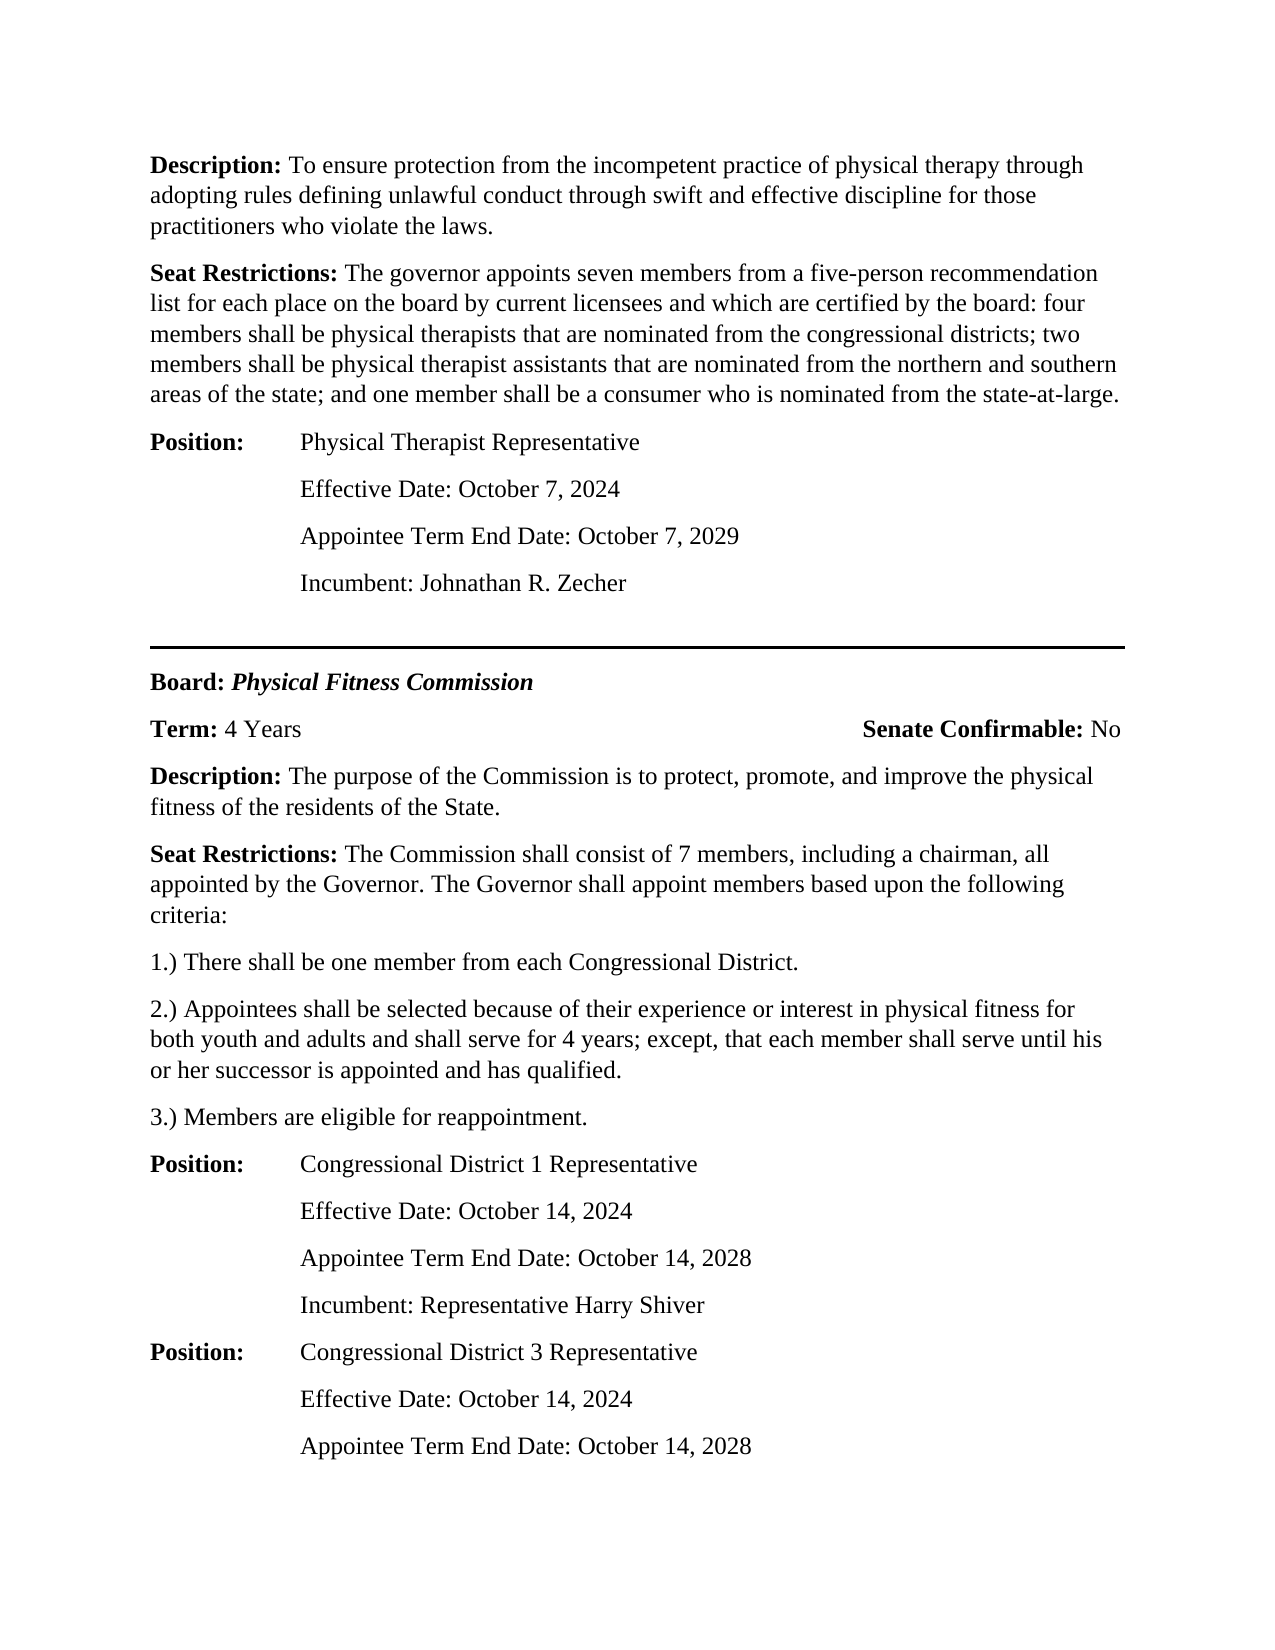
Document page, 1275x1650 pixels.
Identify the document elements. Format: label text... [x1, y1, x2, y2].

text Description: To ensure protection from the incompetent practice of physical therapy through adopting rules defining unlawful conduct through swift and effective discipline for those practitioners who violate the laws. [150, 150, 1125, 239]
text Incumbent: Representative Harry Shiver [150, 1290, 1125, 1319]
text Position: Physical Therapist Representative [150, 427, 1125, 455]
text Board: Physical Fitness Commission [150, 667, 1125, 696]
text Effective Date: October 14, 2024 [150, 1384, 1125, 1413]
text Description: The purpose of the Commission is to protect, promote, and improve the physical fitness of the residents of the State. [150, 761, 1125, 821]
text Seat Restrictions: The Commission shall consist of 7 members, including a chairman, all appointed by the Governor. The Governor shall appoint members based upon the following criteria: [150, 839, 1125, 928]
text 1.) There shall be one member from each Congressional District. [150, 947, 1125, 976]
text Seat Restrictions: The governor appoints seven members from a five-person recommendation list for each place on the board by current licensees and which are certified by the board: four members shall be physical therapists that are nominated from the congressional districts; two members shall be physical therapist assistants that are nominated from the northern and southern areas of the state; and one member shall be a consumer who is nominated from the state-at-large. [150, 258, 1125, 408]
text Effective Date: October 14, 2024 [150, 1196, 1125, 1225]
text Position: Congressional District 1 Representative [150, 1149, 1125, 1178]
text 2.) Appointees shall be selected because of their experience or interest in physical fitness for both youth and adults and shall serve for 4 years; except, that each member shall serve until his or her successor is appointed and has qualified. [150, 994, 1125, 1083]
text 3.) Members are eligible for reappointment. [150, 1102, 1125, 1131]
text Appointee Term End Date: October 7, 2029 [225, 521, 1125, 549]
text Term: 4 Years Senate Confirmable: No [150, 714, 1125, 743]
text Effective Date: October 7, 2024 [150, 474, 1125, 502]
text Appointee Term End Date: October 14, 2028 [225, 1243, 1125, 1272]
text Position: Congressional District 3 Representative [150, 1337, 1125, 1366]
text Appointee Term End Date: October 14, 2028 [225, 1431, 1125, 1460]
text Incumbent: Johnathan R. Zecher [150, 568, 1125, 597]
